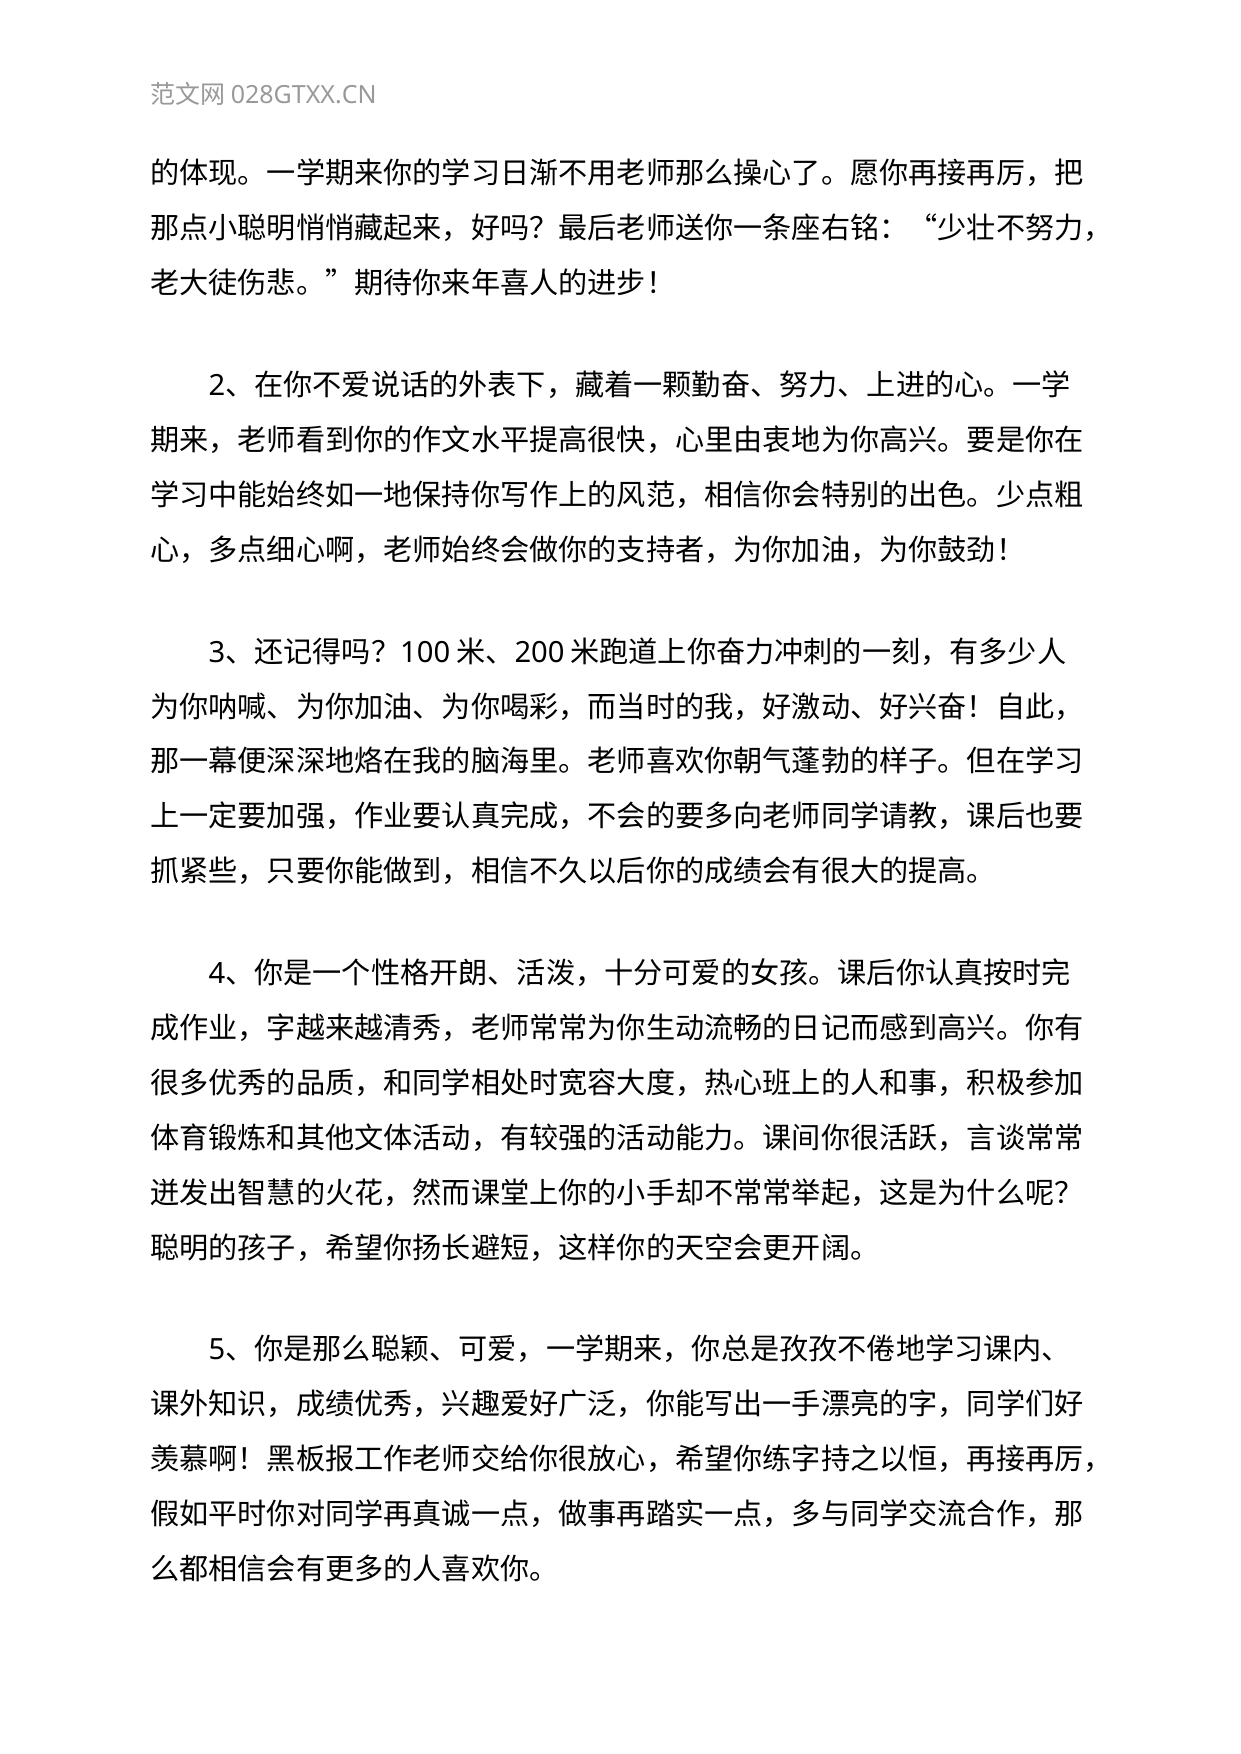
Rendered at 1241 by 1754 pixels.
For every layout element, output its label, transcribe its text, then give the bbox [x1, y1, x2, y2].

text 2、在你不爱说话的外表下，藏着一颗勤奋、努力、上进的心。一学期来，老师看到你的作文水平提高很快，心里由衷地为你高兴。要是你在学习中能始终如一地保持你写作上的风范，相信你会特别的出色。少点粗心，多点细心啊，老师始终会做你的支持者，为你加油，为你鼓劲！ [150, 362, 1090, 569]
text 3、还记得吗？100米、200米跑道上你奋力冲刺的一刻，有多少人为你呐喊、为你加油、为你喝彩，而当时的我，好激动、好兴奋！自此，那一幕便深深地烙在我的脑海里。老师喜欢你朝气蓬勃的样子。但在学习上一定要加强，作业要认真完成，不会的要多向老师同学请教，课后也要抓紧些，只要你能做到，相信不久以后你的成绩会有很大的提高。 [150, 628, 1090, 890]
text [150, 150, 1090, 302]
text 5、你是那么聪颖、可爱，一学期来，你总是孜孜不倦地学习课内、课外知识，成绩优秀，兴趣爱好广泛，你能写出一手漂亮的字，同学们好羡慕啊！黑板报工作老师交给你很放心，希望你练字持之以恒，再接再厉，假如平时你对同学再真诚一点，做事再踏实一点，多与同学交流合作，那么都相信会有更多的人喜欢你。 [150, 1326, 1090, 1588]
text 4、你是一个性格开朗、活泼，十分可爱的女孩。课后你认真按时完成作业，字越来越清秀，老师常常为你生动流畅的日记而感到高兴。你有很多优秀的品质，和同学相处时宽容大度，热心班上的人和事，积极参加体育锻炼和其他文体活动，有较强的活动能力。课间你很活跃，言谈常常迸发出智慧的火花，然而课堂上你的小手却不常常举起，这是为什么呢？聪明的孩子，希望你扬长避短，这样你的天空会更开阔。 [150, 949, 1090, 1266]
